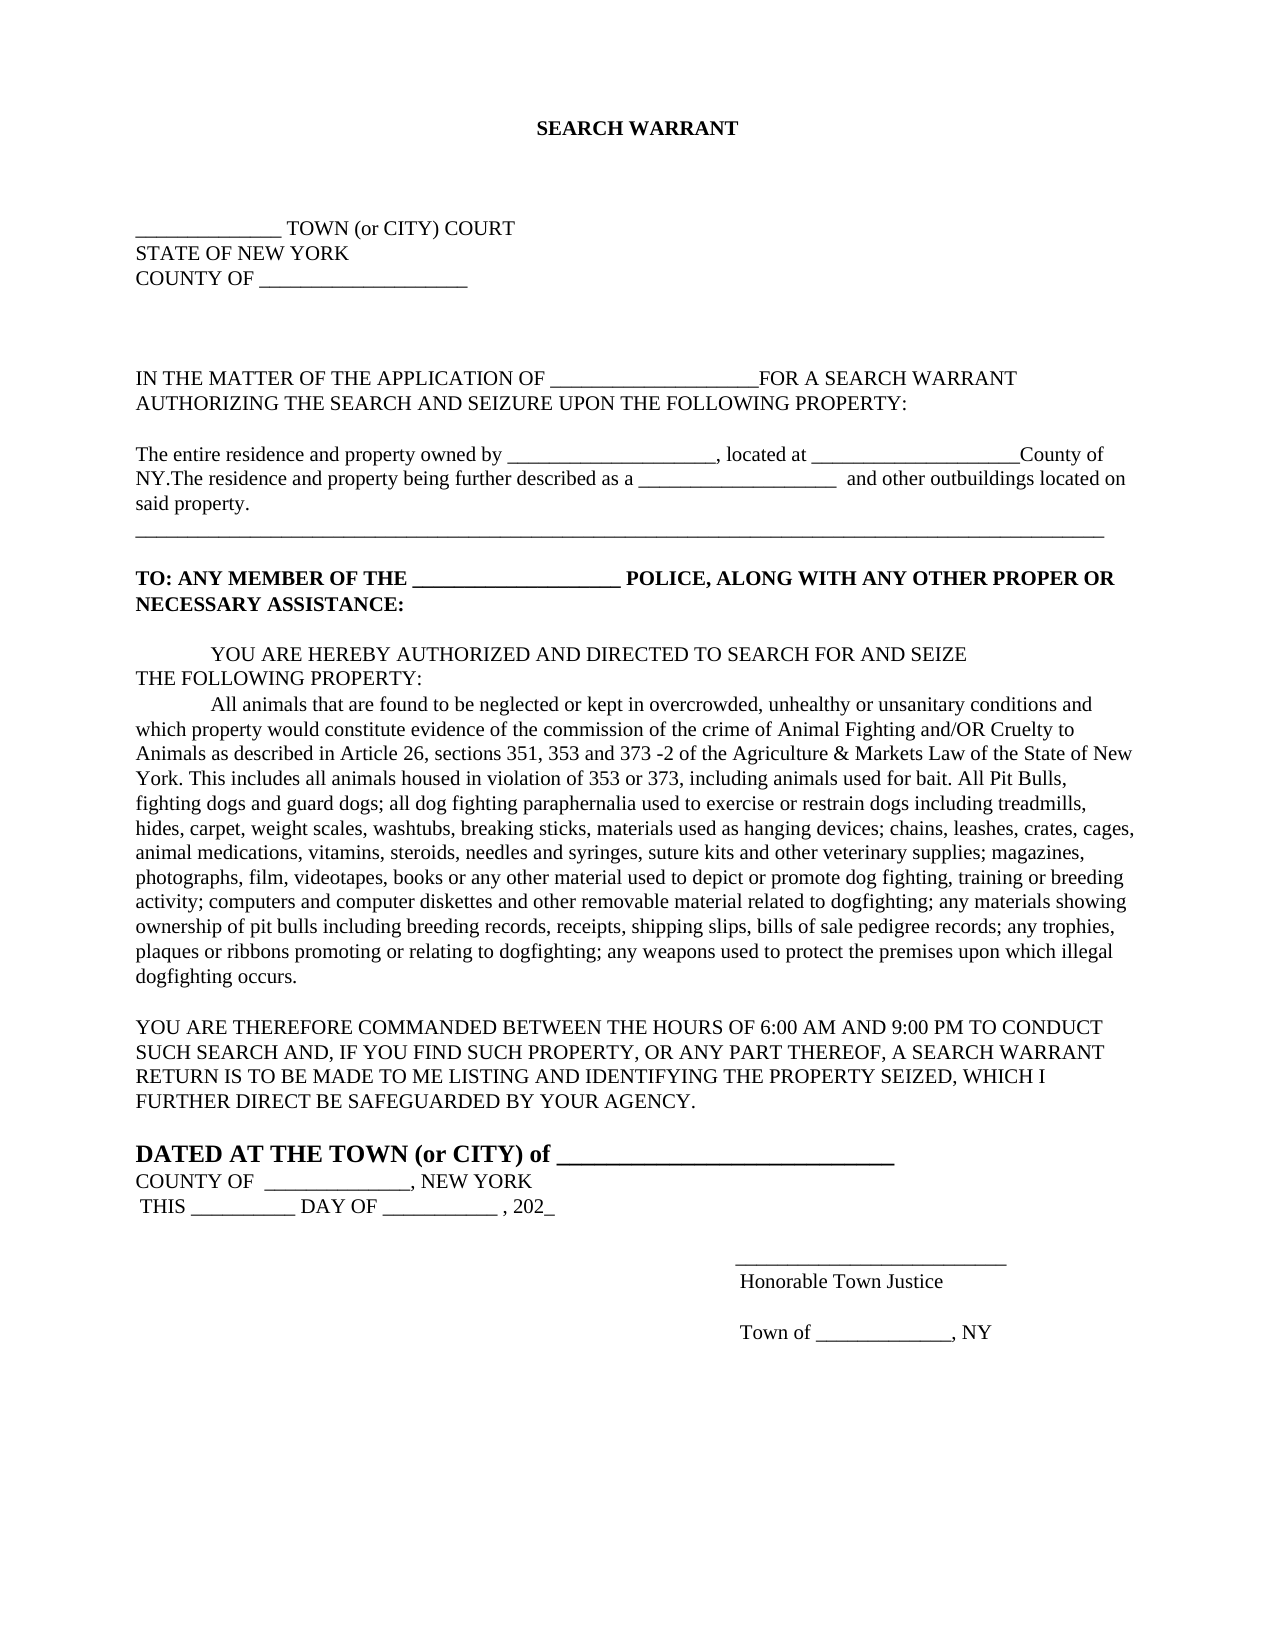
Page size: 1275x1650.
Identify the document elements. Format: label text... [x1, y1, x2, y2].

text AUTHORIZING THE SEARCH AND SEIZURE UPON THE FOLLOWING PROPERTY: [135, 391, 1135, 415]
text All animals that are found to be neglected or kept in overcrowded, unhealthy or unsanitary conditions and which property would constitute evidence of the commission of the crime of Animal Fighting and/OR Cruelty to Animals as described in Article 26, sections 351, 353 and 373 -2 of the Agriculture & Markets Law of the State of New York. This includes all animals housed in violation of 353 or 373, including animals used for bait. All Pit Bulls, fighting dogs and guard dogs; all dog fighting paraphernalia used to exercise or restrain dogs including treadmills, hides, carpet, weight scales, washtubs, breaking sticks, materials used as hanging devices; chains, leashes, crates, cages, animal medications, vitamins, steroids, needles and syringes, suture kits and other veterinary supplies; magazines, photographs, film, videotapes, books or any other material used to depict or promote dog fighting, training or breeding activity; computers and computer diskettes and other removable material related to dogfighting; any materials showing ownership of pit bulls including breeding records, receipts, shipping slips, bills of sale pedigree records; any trophies, plaques or ribbons promoting or relating to dogfighting; any weapons used to protect the premises upon which illegal dogfighting occurs. [135, 692, 1135, 988]
text YOU ARE HEREBY AUTHORIZED AND DIRECTED TO SEARCH FOR AND SEIZE THE FOLLOWING PROPERTY: [135, 642, 1012, 690]
text __________________________ [735, 1244, 1135, 1268]
text THIS __________ DAY OF ___________ , 202_ [139, 1194, 1135, 1218]
text TO: ANY MEMBER OF THE ____________________ POLICE, ALONG WITH ANY OTHER PROPER OR [135, 566, 1135, 590]
text Town of _____________, NY [739, 1319, 1135, 1344]
text COUNTY OF ____________________ [135, 266, 1135, 290]
text _____________________________________________________________________________________________ [135, 516, 1135, 540]
text DATED AT THE TOWN (or CITY) of ___________________________ [135, 1139, 1135, 1168]
text STATE OF NEW YORK [135, 241, 1135, 265]
text said property. [135, 491, 1135, 515]
text Honorable Town Justice [739, 1269, 1135, 1318]
text YOU ARE THEREFORE COMMANDED BETWEEN THE HOURS OF 6:00 AM AND 9:00 PM TO CONDUCT SUCH SEARCH AND, IF YOU FIND SUCH PROPERTY, OR ANY PART THEREOF, A SEARCH WARRANT RETURN IS TO BE MADE TO ME LISTING AND IDENTIFYING THE PROPERTY SEIZED, WHICH I FURTHER DIRECT BE SAFEGUARDED BY YOUR AGENCY. [135, 1015, 1106, 1113]
text COUNTY OF ______________, NEW YORK [135, 1169, 1135, 1193]
text SEARCH WARRANT [135, 116, 1139, 140]
text ______________ TOWN (or CITY) COURT [135, 216, 1135, 240]
text NECESSARY ASSISTANCE: [135, 591, 1135, 616]
text The entire residence and property owned by ____________________, located at ____________________County of NY.The residence and property being further described as a ___________________ and other outbuildings located on [135, 441, 1135, 489]
text IN THE MATTER OF THE APPLICATION OF ____________________FOR A SEARCH WARRANT [135, 366, 1135, 390]
